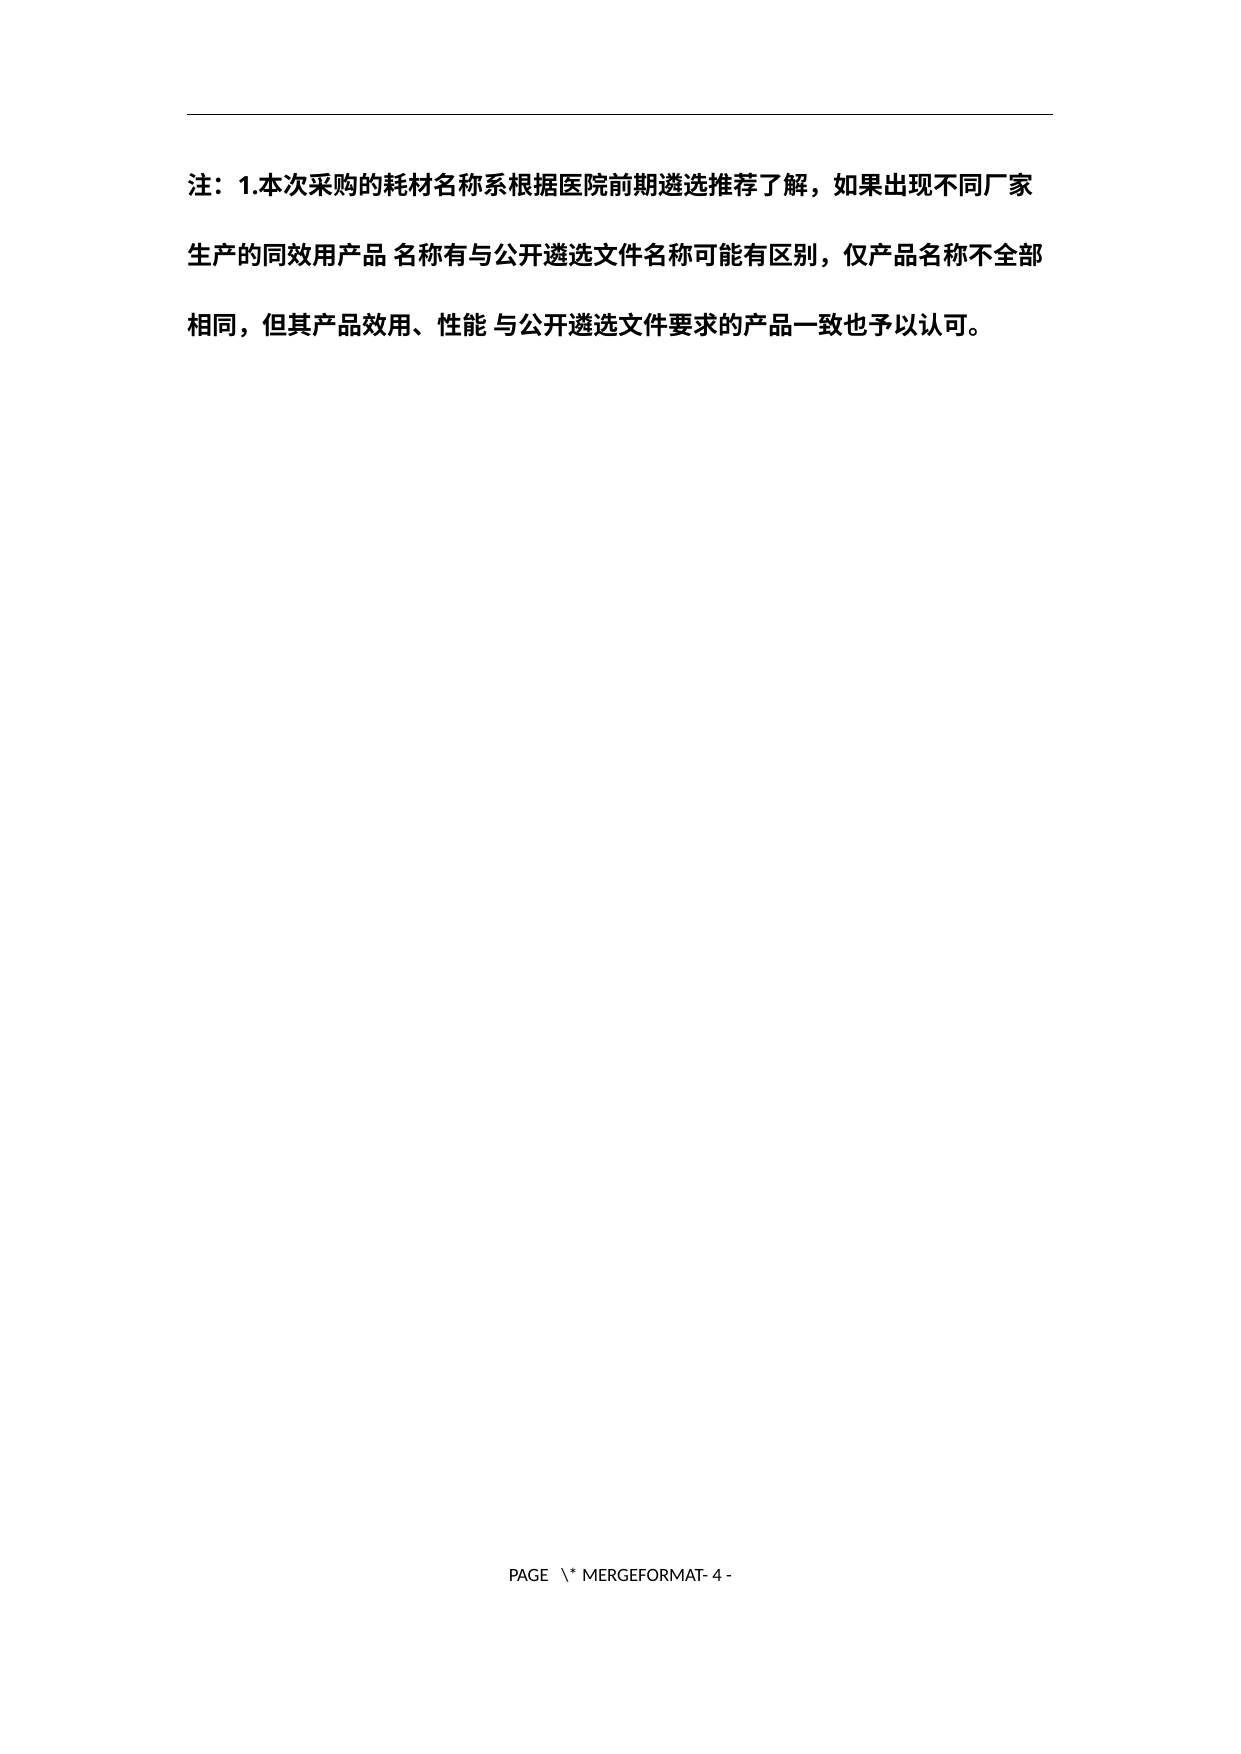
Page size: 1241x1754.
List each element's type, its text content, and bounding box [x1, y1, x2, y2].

text 注：1.本次采购的耗材名称系根据医院前期遴选推荐了解，如果出现不同厂家生产的同效用产品 名称有与公开遴选文件名称可能有区别，仅产品名称不全部相同，但其产品效用、性能 与公开遴选文件要求的产品一致也予以认可。 [187, 151, 1053, 356]
